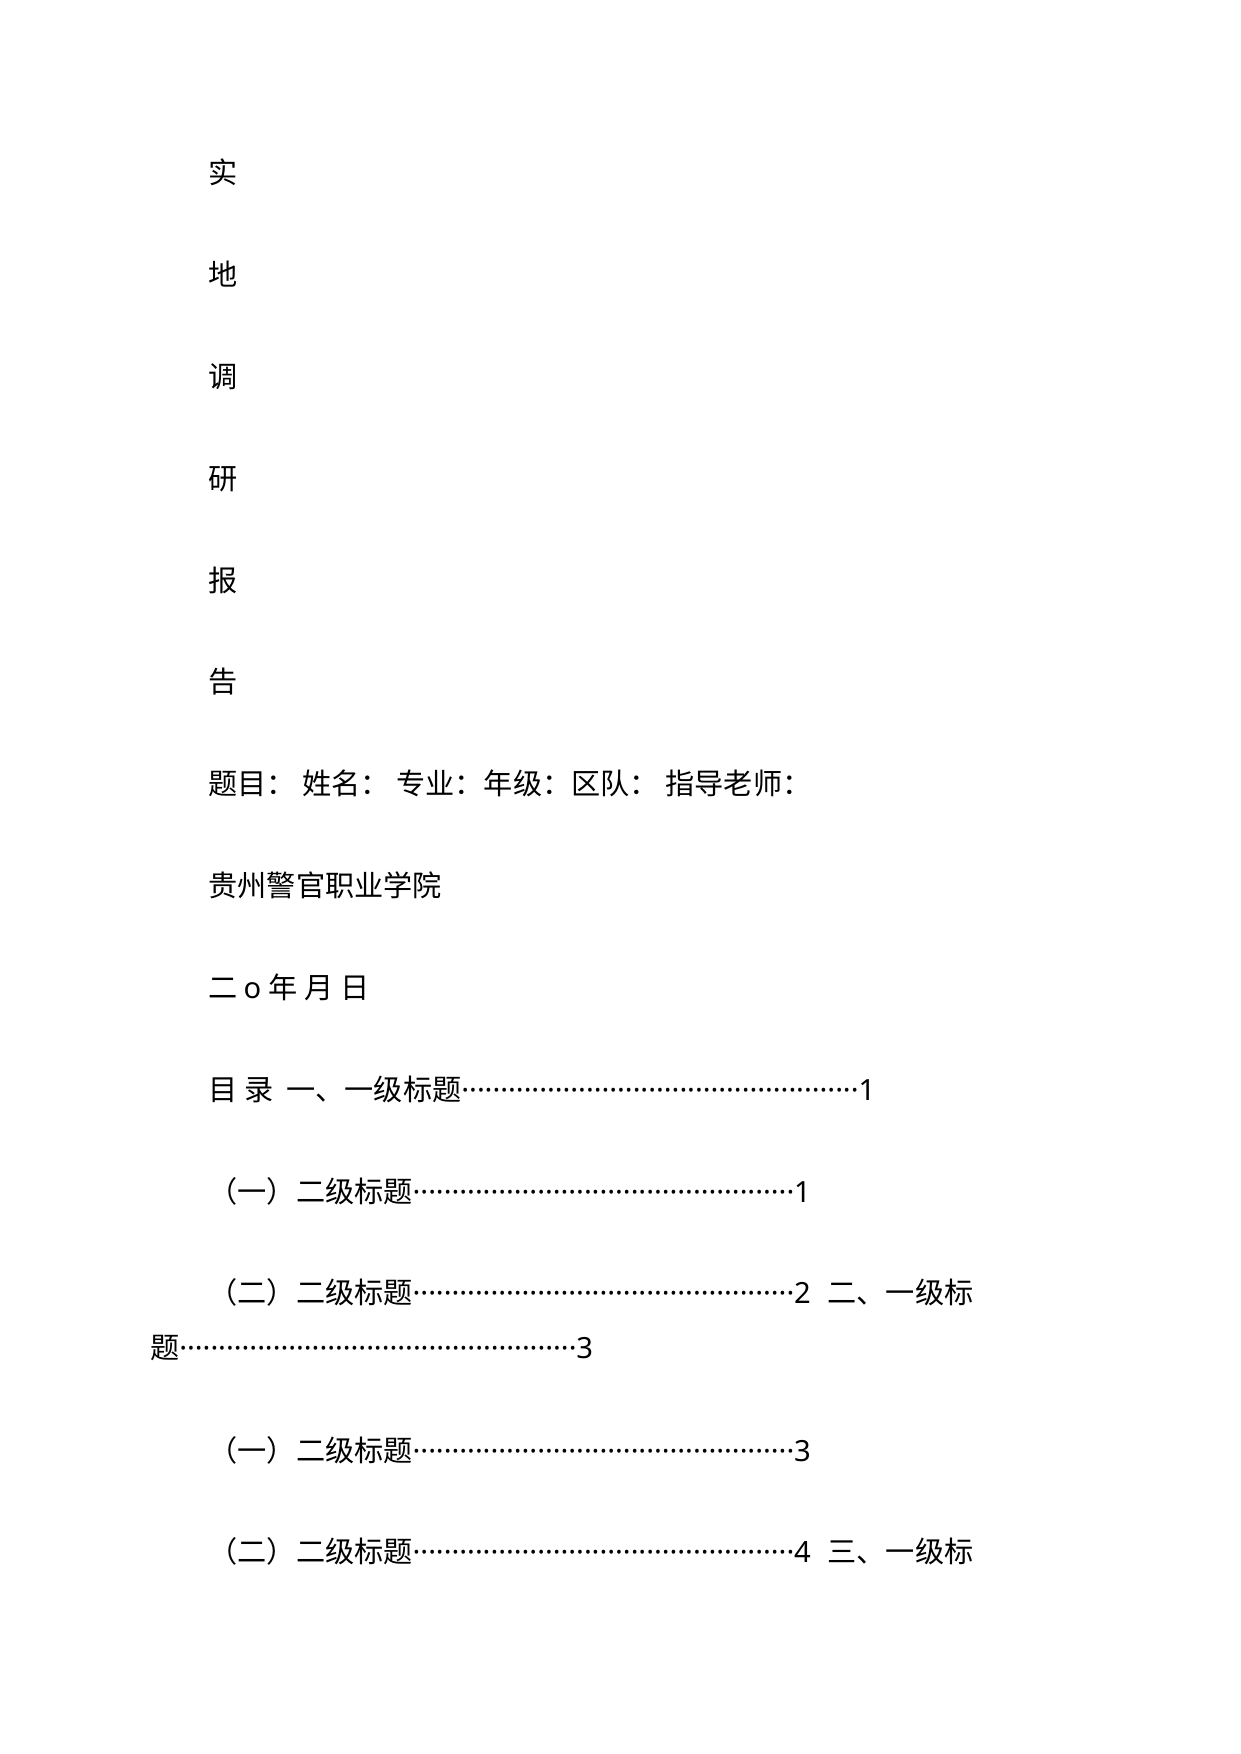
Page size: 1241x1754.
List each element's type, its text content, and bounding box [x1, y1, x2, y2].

text 实 [150, 150, 1090, 192]
text 题目： 姓名： 专业：年级：区队： 指导老师： [150, 761, 1090, 803]
text 报 [150, 557, 1090, 599]
text 二o 年 月 日 [150, 964, 1090, 1007]
text 目 录 一、一级标题···················································1 [150, 1066, 1090, 1108]
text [150, 1529, 1090, 1571]
text （一）二级标题·················································3 [150, 1427, 1090, 1469]
text 贵州警官职业学院 [150, 862, 1090, 905]
text （一）二级标题·················································1 [150, 1168, 1090, 1211]
text （二）二级标题·················································2 二、一级标题···················································3 [150, 1270, 1090, 1367]
text 告 [150, 659, 1090, 701]
text 地 [150, 252, 1090, 294]
text 调 [150, 353, 1090, 396]
text 研 [150, 455, 1090, 498]
